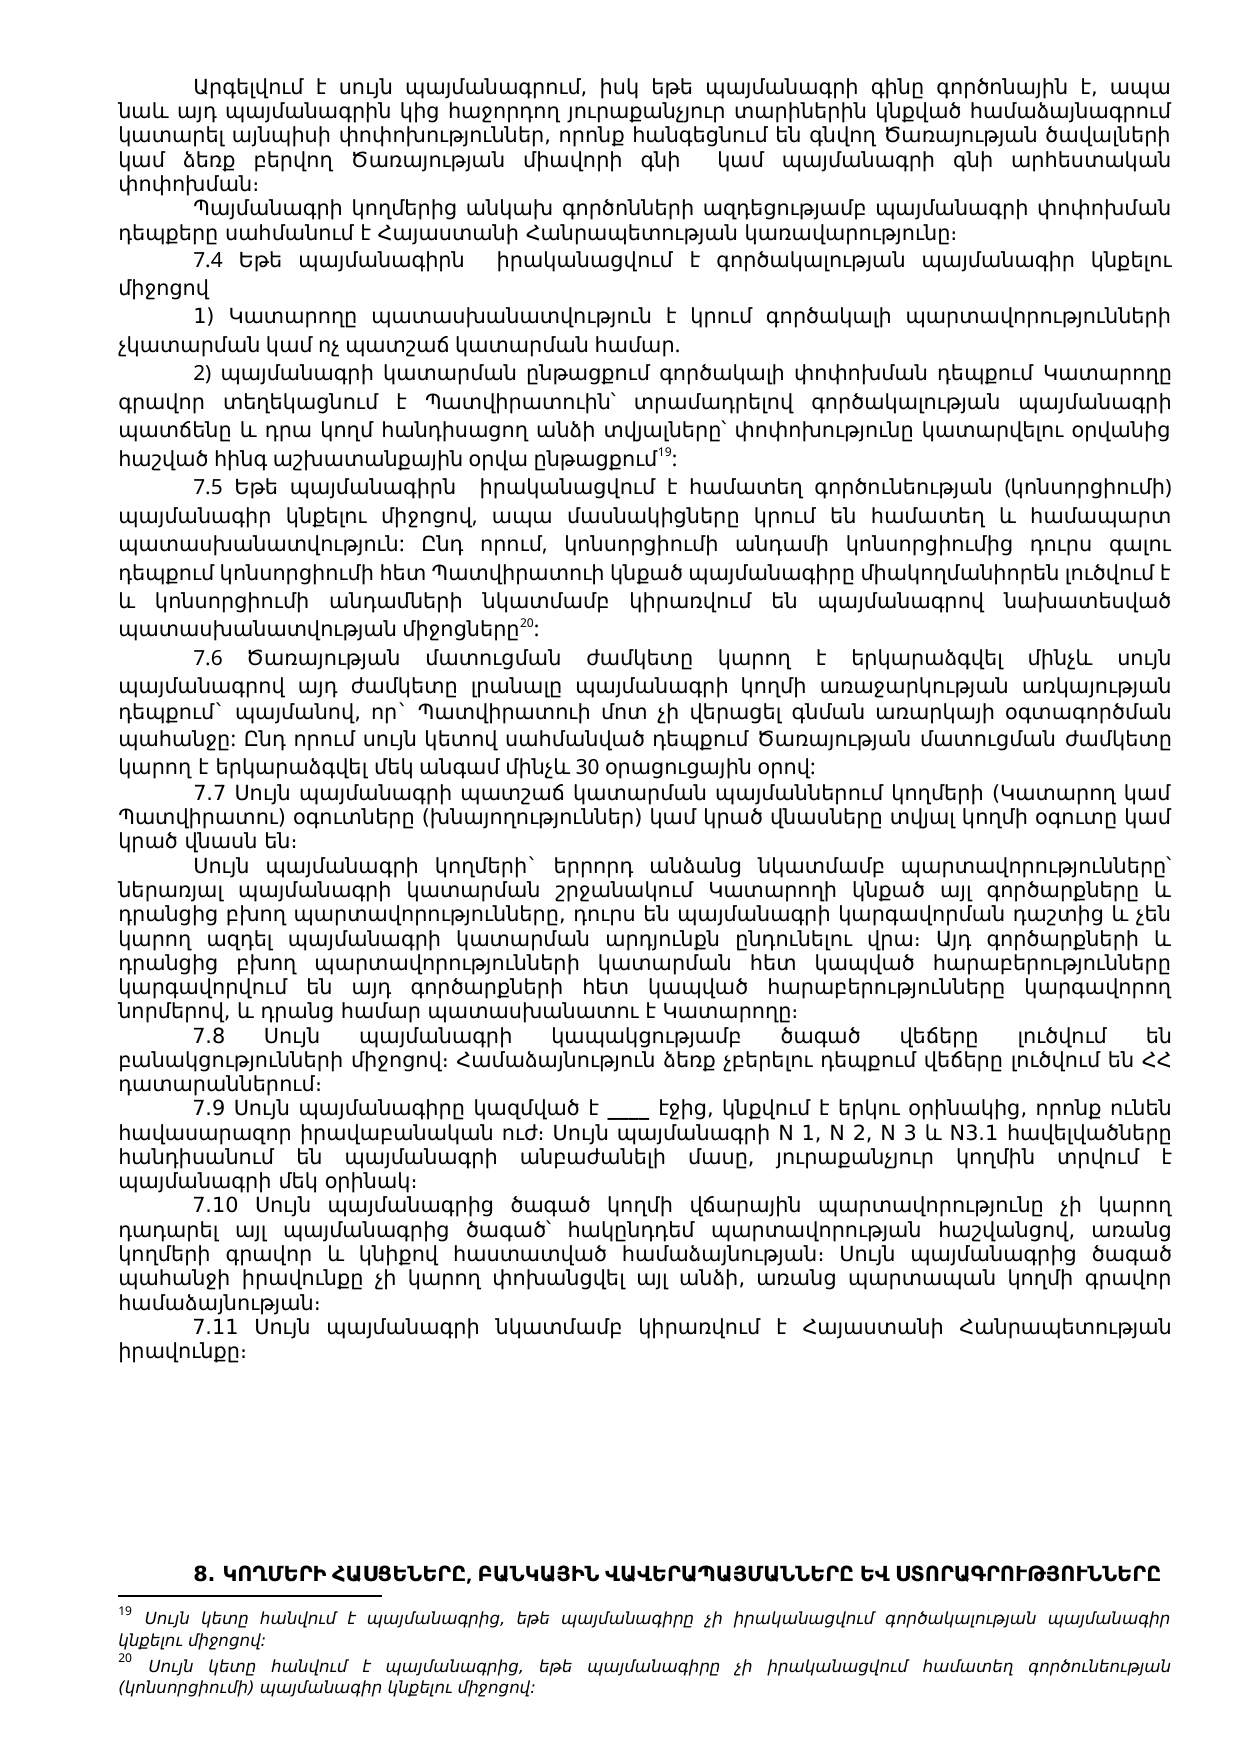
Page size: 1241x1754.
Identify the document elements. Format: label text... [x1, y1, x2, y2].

text Արգելվում է սույն պայմանագրում, իսկ եթե պայմանագրի գինը գործոնային է, ապա նաև այդ պայմանագրին կից հաջորդող յուրաքանչյուր տարիներին կնքված համաձայնագրում կատարել այնպիսի փոփոխություններ, որոնք հանգեցնում են գնվող Ծառայության ծավալների կամ ձեռք բերվող Ծառայության միավորի գնի կամ պայմանագրի գնի արհեստական փոփոխման։ [118, 75, 1172, 196]
text 7.11 Սույն պայմանագրի նկատմամբ կիրառվում է Հայաստանի Հանրապետության իրավունքը։ [118, 1315, 1172, 1363]
text 7.7 Սույն պայմանագրի պատշաճ կատարման պայմաններում կողմերի (Կատարող կամ Պատվիրատու) օգուտները (խնայողություններ) կամ կրած վնասները տվյալ կողմի օգուտը կամ կրած վնասն են։ [118, 781, 1172, 854]
text 7.10 Սույն պայմանագրից ծագած կողմի վճարային պարտավորությունը չի կարող դադարել այլ պայմանագրից ծագած՝ հակընդդեմ պարտավորության հաշվանցով, առանց կողմերի գրավոր և կնիքով հաստատված համաձայնության։ Սույն պայմանագրից ծագած պահանջի իրավունքը չի կարող փոխանցվել այլ անձի, առանց պարտապան կողմի գրավոր համաձայնության։ [118, 1193, 1172, 1315]
text Սույն պայմանագրի կողմերի` երրորդ անձանց նկատմամբ պարտավորությունները՝ ներառյալ պայմանագրի կատարման շրջանակում Կատարողի կնքած այլ գործարքները և դրանցից բխող պարտավորությունները, դուրս են պայմանագրի կարգավորման դաշտից և չեն կարող ազդել պայմանագրի կատարման արդյունքն ընդունելու վրա։ Այդ գործարքների և դրանցից բխող պարտավորությունների կատարման հետ կապված հարաբերությունները կարգավորվում են այդ գործարքների հետ կապված հարաբերությունները կարգավորող նորմերով, և դրանց համար պատասխանատու է Կատարողը։ [118, 854, 1172, 1024]
text 7.5 Եթե պայմանագիրն իրականացվում է համատեղ գործունեության (կոնսորցիումի) պայմանագիր կնքելու միջոցով, ապա մասնակիցները կրում են համատեղ և համապարտ պատասխանատվություն: Ընդ որում, կոնսորցիումի անդամի կոնսորցիումից դուրս գալու դեպքում կոնսորցիումի հետ Պատվիրատուի կնքած պայմանագիրը միակողմանիորեն լուծվում է և կոնսորցիումի անդամների նկատմամբ կիրառվում են պայմանագրով նախատեսված պատասխանատվության միջոցները: [118, 472, 1172, 643]
text 7.9 Սույն պայմանագիրը կազմված է ____ էջից, կնքվում է երկու օրինակից, որոնք ունեն հավասարազոր իրավաբանական ուժ։ Սույն պայմանագրի N 1, N 2, N 3 և N3.1 հավելվածները հանդիսանում են պայմանագրի անբաժանելի մասը, յուրաքանչյուր կողմին տրվում է պայմանագրի մեկ օրինակ։ [118, 1096, 1172, 1193]
text Պայմանագրի կողմերից անկախ գործոնների ազդեցությամբ պայմանագրի փոփոխման դեպքերը սահմանում է Հայաստանի Հանրապետության կառավարությունը։ [118, 196, 1172, 245]
text 7.6 Ծառայության մատուցման ժամկետը կարող է երկարաձգվել մինչև սույն պայմանագրով այդ ժամկետը լրանալը պայմանագրի կողմի առաջարկության առկայության դեպքում` պայմանով, որ` Պատվիրատուի մոտ չի վերացել գնման առարկայի օգտագործման պահանջը: Ընդ որում սույն կետով սահմանված դեպքում Ծառայության մատուցման ժամկետը կարող է երկարաձգվել մեկ անգամ մինչև 30 օրացուցային օրով: [118, 643, 1172, 781]
text 8. ԿՈՂՄԵՐԻ ՀԱՍՑԵՆԵՐԸ, ԲԱՆԿԱՅԻՆ ՎԱՎԵՐԱՊԱՅՄԱՆՆԵՐԸ ԵՎ ՍՏՈՐԱԳՐՈՒԹՅՈՒՆՆԵՐԸ [118, 1559, 1172, 1587]
text 1) Կատարողը պատասխանատվություն է կրում գործակալի պարտավորությունների չկատարման կամ ոչ պատշաճ կատարման համար. [118, 302, 1172, 358]
text 7.8 Սույն պայմանագրի կապակցությամբ ծագած վեճերը լուծվում են բանակցությունների միջոցով։ Համաձայնություն ձեռք չբերելու դեպքում վեճերը լուծվում են ՀՀ դատարաններում։ [118, 1024, 1172, 1096]
text 2) պայմանագրի կատարման ընթացքում գործակալի փոփոխման դեպքում Կատարողը գրավոր տեղեկացնում է Պատվիրատուին՝ տրամադրելով գործակալության պայմանագրի պատճենը և դրա կողմ հանդիսացող անձի տվյալները՝ փոփոխությունը կատարվելու օրվանից հաշված հինգ աշխատանքային օրվա ընթացքում: [118, 358, 1172, 472]
text 7.4 Եթե պայմանագիրն իրականացվում է գործակալության պայմանագիր կնքելու միջոցով [118, 245, 1172, 302]
